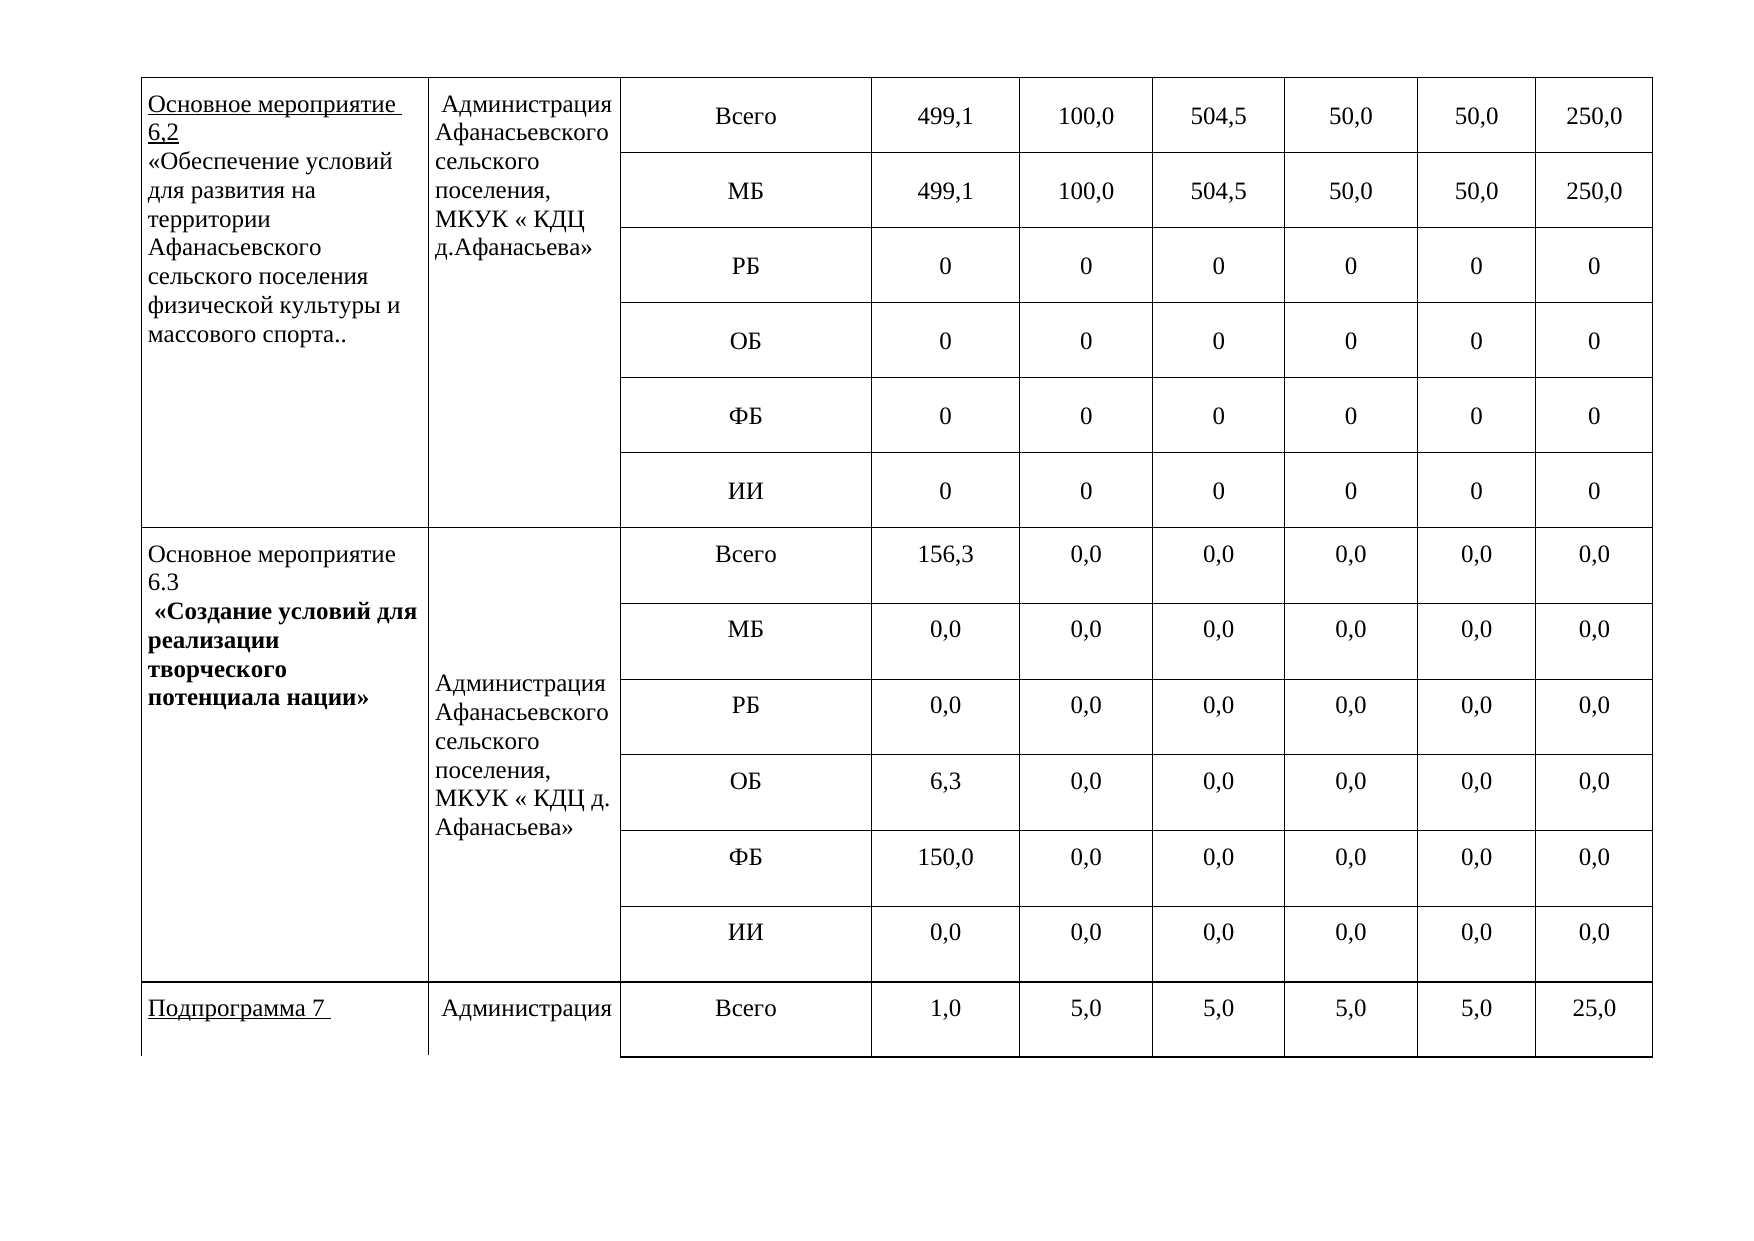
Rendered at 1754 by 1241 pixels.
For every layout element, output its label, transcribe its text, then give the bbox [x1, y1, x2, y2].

table_cell 0 [1020, 378, 1152, 452]
table_cell 0,0 [1153, 604, 1284, 678]
table_cell 0 [872, 228, 1019, 302]
table_cell 0,0 [1020, 907, 1152, 981]
table_cell 499,1 [872, 78, 1019, 152]
table_cell ОБ [621, 303, 871, 377]
table_cell ИИ [621, 453, 871, 527]
table_cell МБ [621, 153, 871, 227]
table_cell 0,0 [1418, 680, 1535, 754]
table_cell 50,0 [1285, 78, 1417, 152]
table_cell 0 [1536, 378, 1652, 452]
table_cell 0,0 [1153, 907, 1284, 981]
table_cell 0,0 [1153, 528, 1284, 603]
table_cell 0,0 [1418, 604, 1535, 678]
table_cell 6,3 [872, 755, 1019, 830]
table_cell Основное мероприятие 6,2 «Обеспечение условий для развития на территории Афанасьевского сельского поселения физической культуры и массового спорта.. [142, 78, 428, 527]
table_cell 0 [1020, 303, 1152, 377]
table_cell Всего [621, 78, 871, 152]
table_cell 0 [1285, 453, 1417, 527]
table_cell 0,0 [1020, 755, 1152, 830]
table_cell 0,0 [1418, 831, 1535, 906]
table_cell ОБ [621, 755, 871, 830]
table_cell 0,0 [872, 680, 1019, 754]
table_cell 0 [1153, 378, 1284, 452]
table_cell 5,0 [1020, 983, 1152, 1056]
table_cell 5,0 [1285, 983, 1417, 1056]
table_cell МБ [621, 604, 871, 678]
table_cell 0,0 [1285, 755, 1417, 830]
table_cell 0 [1285, 378, 1417, 452]
table_cell Администрация Афанасьевского сельского поселения, МКУК « КДЦ д. Афанасьева» [429, 528, 620, 981]
table_cell РБ [621, 228, 871, 302]
table_cell 0 [1418, 378, 1535, 452]
table_cell 50,0 [1418, 153, 1535, 227]
table_cell 0 [1153, 453, 1284, 527]
table_cell 499,1 [872, 153, 1019, 227]
table_cell 0 [1020, 228, 1152, 302]
table_cell 1,0 [872, 983, 1019, 1056]
table_cell 0 [1153, 303, 1284, 377]
table_cell 0 [1285, 303, 1417, 377]
table_cell 250,0 [1536, 78, 1652, 152]
table_cell 0,0 [1285, 680, 1417, 754]
table_cell 0,0 [1536, 831, 1652, 906]
table_cell 5,0 [1418, 983, 1535, 1056]
table_cell 150,0 [872, 831, 1019, 906]
table_cell 5,0 [1153, 983, 1284, 1056]
table_cell 0,0 [1536, 528, 1652, 603]
table_cell 50,0 [1418, 78, 1535, 152]
table_cell 0,0 [1153, 831, 1284, 906]
table_cell 0,0 [872, 604, 1019, 678]
table_cell 0,0 [872, 907, 1019, 981]
table_cell 0 [1020, 453, 1152, 527]
table_cell 0,0 [1285, 604, 1417, 678]
table_cell 250,0 [1536, 153, 1652, 227]
table_cell 504,5 [1153, 153, 1284, 227]
table_cell Основное мероприятие 6.3 «Создание условий для реализации творческого потенциала нации» [142, 528, 428, 981]
table_cell 0 [1285, 228, 1417, 302]
table_cell 504,5 [1153, 78, 1284, 152]
table_cell РБ [621, 680, 871, 754]
table_cell 0,0 [1418, 907, 1535, 981]
table_cell 0 [1536, 303, 1652, 377]
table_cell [429, 78, 620, 527]
table_cell ФБ [621, 378, 871, 452]
table_cell 0,0 [1020, 680, 1152, 754]
table_cell 100,0 [1020, 153, 1152, 227]
table_cell 0,0 [1020, 528, 1152, 603]
table_cell 50,0 [1285, 153, 1417, 227]
table_cell 0,0 [1418, 755, 1535, 830]
table_cell 0,0 [1536, 604, 1652, 678]
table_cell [142, 983, 428, 1056]
table_cell 0 [1418, 228, 1535, 302]
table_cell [429, 983, 620, 1056]
table_cell ФБ [621, 831, 871, 906]
table_cell 0 [1418, 303, 1535, 377]
table_cell 0 [1536, 453, 1652, 527]
table_cell 0 [1153, 228, 1284, 302]
table_cell 0,0 [1020, 831, 1152, 906]
table_cell 0,0 [1153, 680, 1284, 754]
table_cell 0,0 [1285, 907, 1417, 981]
table_cell 0 [872, 378, 1019, 452]
table_cell 0,0 [1536, 680, 1652, 754]
table_cell 0,0 [1285, 831, 1417, 906]
table_cell ИИ [621, 907, 871, 981]
table_cell 0,0 [1536, 755, 1652, 830]
table_cell 25,0 [1536, 983, 1652, 1056]
table_cell Всего [621, 983, 871, 1056]
table_cell 0,0 [1153, 755, 1284, 830]
table_cell 0 [1536, 228, 1652, 302]
table_cell 0,0 [1020, 604, 1152, 678]
table_cell 0 [1418, 453, 1535, 527]
table_cell 156,3 [872, 528, 1019, 603]
table_cell Всего [621, 528, 871, 603]
table_cell 0,0 [1418, 528, 1535, 603]
table_cell 0,0 [1285, 528, 1417, 603]
table_cell 100,0 [1020, 78, 1152, 152]
table_cell 0,0 [1536, 907, 1652, 981]
table_cell 0 [872, 303, 1019, 377]
table_cell 0 [872, 453, 1019, 527]
